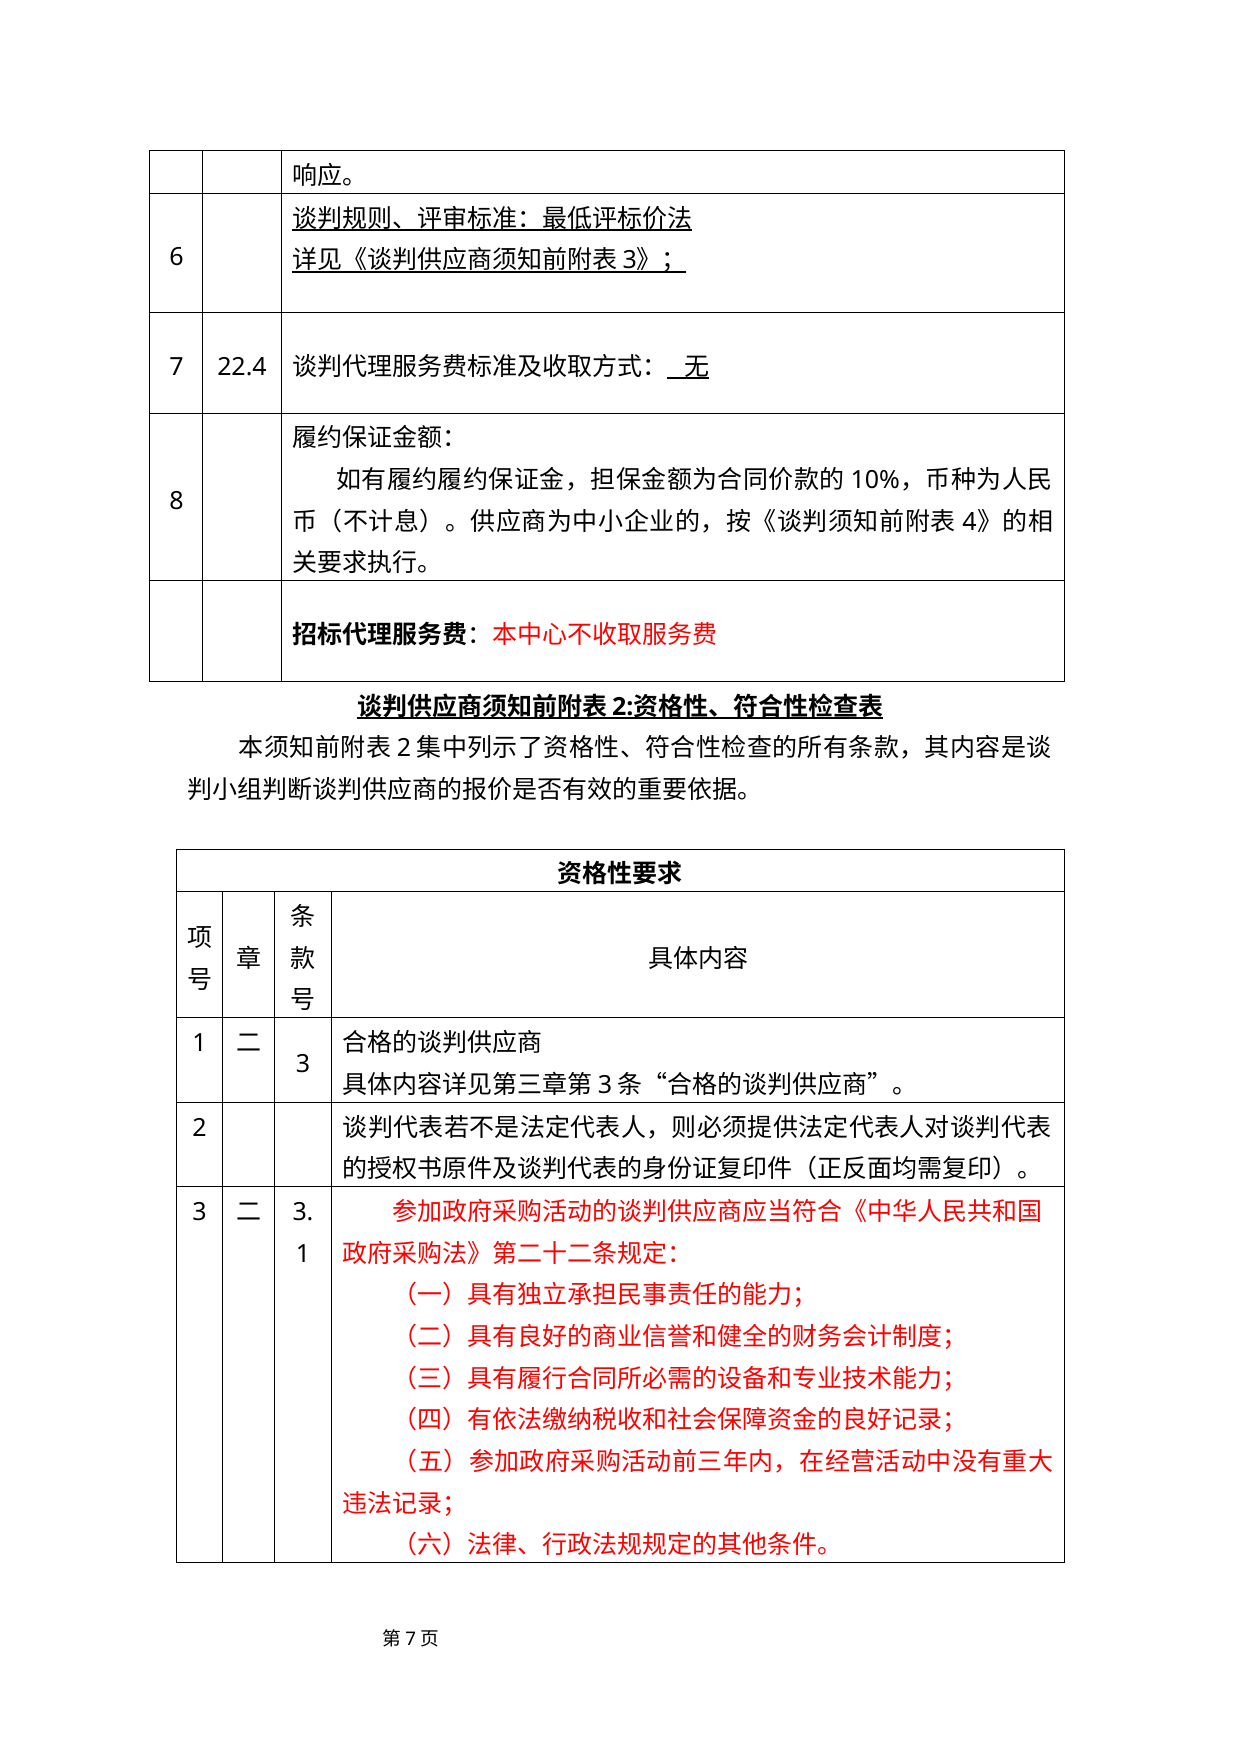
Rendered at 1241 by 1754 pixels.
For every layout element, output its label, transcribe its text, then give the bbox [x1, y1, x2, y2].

table_cell 具体内容 [332, 892, 1064, 1017]
table_cell 3 [177, 1187, 222, 1562]
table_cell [282, 151, 1064, 193]
table_cell 二 [223, 1187, 274, 1562]
text 谈判供应商须知前附表2:资格性、符合性检查表 [187, 682, 1053, 723]
table_cell 3 [275, 1018, 331, 1102]
table_cell 二 [223, 1018, 274, 1102]
table_cell 3.1 [275, 1187, 331, 1562]
table_cell [150, 581, 202, 681]
table_header 资格性要求 [177, 850, 1064, 891]
table_cell [223, 1103, 274, 1186]
table_cell 6 [150, 194, 202, 312]
table_cell 合格的谈判供应商 具体内容详见第三章第3条“合格的谈判供应商”。 [332, 1018, 1064, 1102]
table_cell 谈判规则、评审标准：最低评标价法 详见《谈判供应商须知前附表3》； [282, 194, 1064, 312]
table_cell 1 [177, 1018, 222, 1102]
table_cell 12 [203, 151, 281, 193]
table_cell 8 [150, 414, 202, 580]
table_cell 项号 [177, 892, 222, 1017]
table_cell 履约保证金额： 如有履约履约保证金，担保金额为合同价款的10%，币种为人民币（不计息）。供应商为中小企业的，按《谈判须知前附表4》的相关要求执行。 [282, 414, 1064, 580]
table_cell [275, 1103, 331, 1186]
table_cell 2 [177, 1103, 222, 1186]
table_cell 招标代理服务费：本中心不收取服务费 [282, 581, 1064, 681]
table_cell 谈判代理服务费标准及收取方式： 无 [282, 313, 1064, 412]
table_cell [332, 1187, 1064, 1562]
table_cell [203, 414, 281, 580]
table_cell 7 [150, 313, 202, 412]
table_cell 条款号 [275, 892, 331, 1017]
table_cell 章 [223, 892, 274, 1017]
table_cell [203, 581, 281, 681]
table_cell 22.4 [203, 313, 281, 412]
table_cell 谈判代表若不是法定代表人，则必须提供法定代表人对谈判代表的授权书原件及谈判代表的身份证复印件（正反面均需复印）。 [332, 1103, 1064, 1186]
text 本须知前附表2集中列示了资格性、符合性检查的所有条款，其内容是谈判小组判断谈判供应商的报价是否有效的重要依据。 [187, 723, 1053, 807]
table_cell 5 [150, 151, 202, 193]
table_cell [203, 194, 281, 312]
